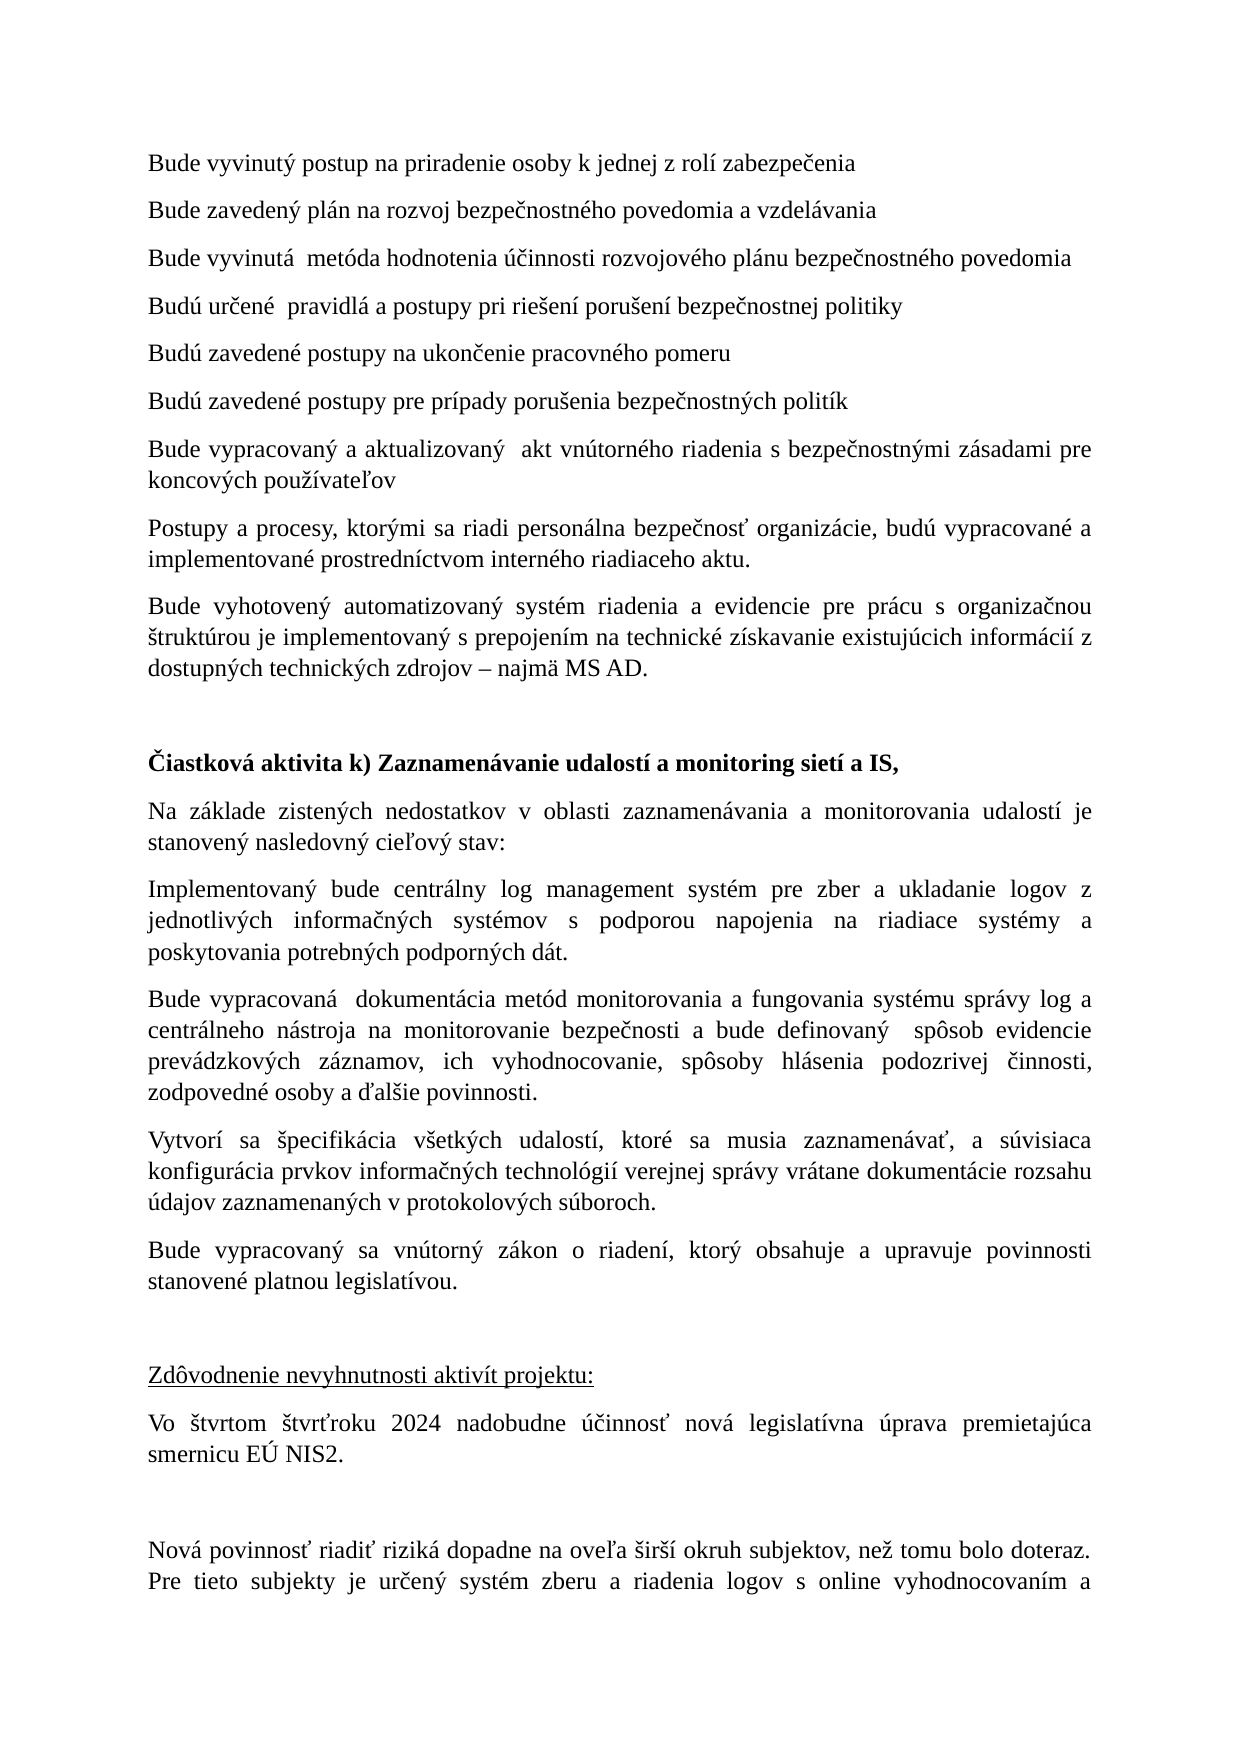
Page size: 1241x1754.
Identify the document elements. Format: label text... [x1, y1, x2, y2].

text Zdôvodnenie nevyhnutnosti aktivít projektu: [148, 1361, 1093, 1389]
text Budú zavedené postupy na ukončenie pracovného pomeru [148, 338, 1093, 367]
text Budú určené pravidlá a postupy pri riešení porušení bezpečnostnej politiky [148, 291, 1093, 319]
text Bude vypracovaný sa vnútorný zákon o riadení, ktorý obsahuje a upravuje povinnosti stanovené platnou legislatívou. [148, 1235, 1093, 1295]
text Vytvorí sa špecifikácia všetkých udalostí, ktoré sa musia zaznamenávať, a súvisiaca konfigurácia prvkov informačných technológií verejnej správy vrátane dokumentácie rozsahu údajov zaznamenaných v protokolových súboroch. [148, 1125, 1093, 1216]
text Postupy a procesy, ktorými sa riadi personálna bezpečnosť organizácie, budú vypracované a implementované prostredníctvom interného riadiaceho aktu. [148, 513, 1093, 572]
text Bude zavedený plán na rozvoj bezpečnostného povedomia a vzdelávania [148, 195, 1093, 224]
text Budú zavedené postupy pre prípady porušenia bezpečnostných politík [148, 386, 1093, 415]
text Na základe zistených nedostatkov v oblasti zaznamenávania a monitorovania udalostí je stanovený nasledovný cieľový stav: [148, 796, 1093, 856]
text Bude vypracovaná dokumentácia metód monitorovania a fungovania systému správy log a centrálneho nástroja na monitorovanie bezpečnosti a bude definovaný spôsob evidencie prevádzkových záznamov, ich vyhodnocovanie, spôsoby hlásenia podozrivej činnosti, zodpovedné osoby a ďalšie povinnosti. [148, 984, 1093, 1106]
text Bude vyvinutá metóda hodnotenia účinnosti rozvojového plánu bezpečnostného povedomia [148, 243, 1093, 272]
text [148, 1535, 1093, 1594]
text Bude vyvinutý postup na priradenie osoby k jednej z rolí zabezpečenia [148, 148, 1093, 176]
text Implementovaný bude centrálny log management systém pre zber a ukladanie logov z jednotlivých informačných systémov s podporou napojenia na riadiace systémy a poskytovania potrebných podporných dát. [148, 874, 1093, 965]
text Čiastková aktivita k) Zaznamenávanie udalostí a monitoring sietí a IS, [148, 748, 1093, 777]
text Bude vyhotovený automatizovaný systém riadenia a evidencie pre prácu s organizačnou štruktúrou je implementovaný s prepojením na technické získavanie existujúcich informácií z dostupných technických zdrojov – najmä MS AD. [148, 591, 1093, 682]
text Bude vypracovaný a aktualizovaný akt vnútorného riadenia s bezpečnostnými zásadami pre koncových používateľov [148, 434, 1093, 494]
text Vo štvrtom štvrťroku 2024 nadobudne účinnosť nová legislatívna úprava premietajúca smernicu EÚ NIS2. [148, 1408, 1093, 1468]
